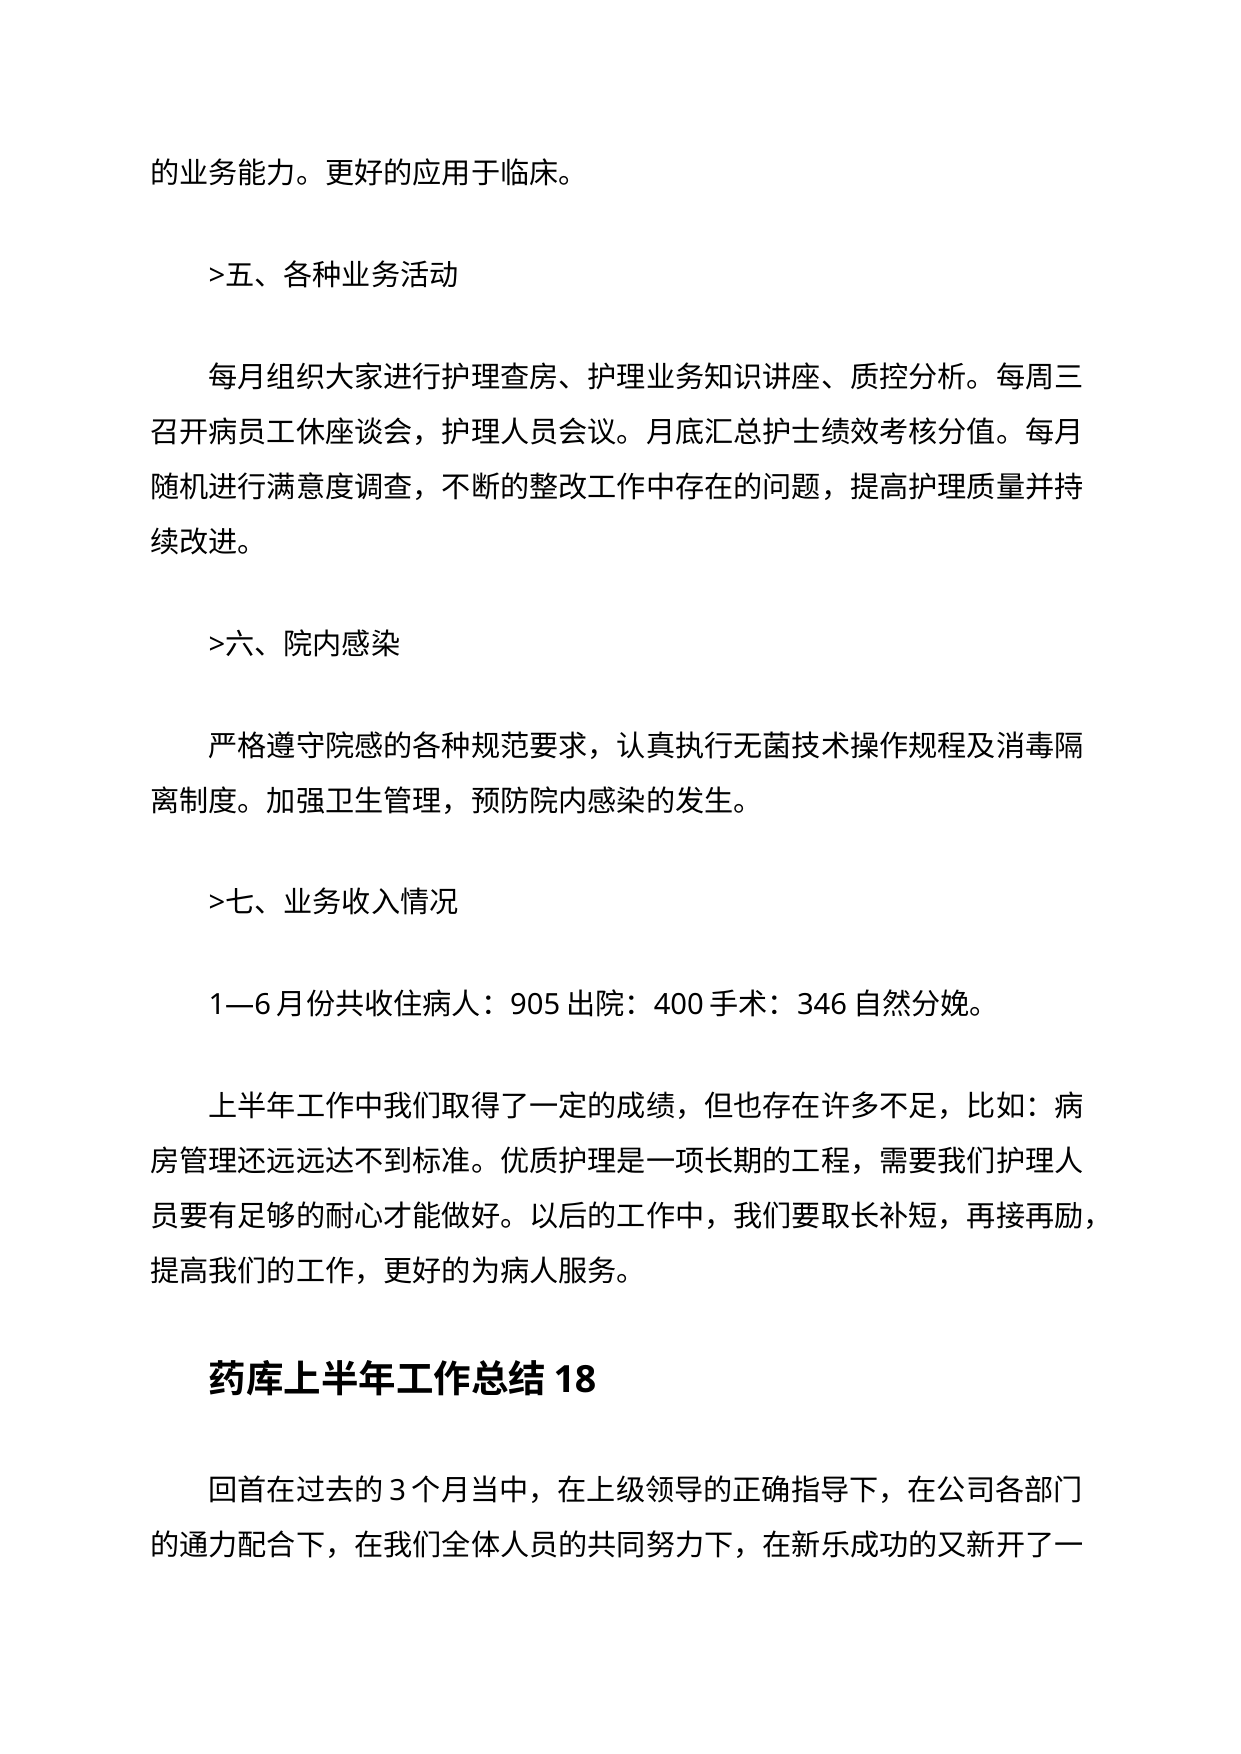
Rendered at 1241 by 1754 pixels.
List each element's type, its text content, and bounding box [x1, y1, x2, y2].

text 药库上半年工作总结18 [150, 1349, 1090, 1404]
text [150, 1467, 1090, 1564]
text >七、业务收入情况 [150, 879, 1090, 921]
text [150, 150, 1090, 192]
text >六、院内感染 [150, 620, 1090, 663]
text >五、各种业务活动 [150, 252, 1090, 294]
text 1―6月份共收住病人：905出院：400手术：346自然分娩。 [150, 981, 1090, 1023]
text 每月组织大家进行护理查房、护理业务知识讲座、质控分析。每周三召开病员工休座谈会，护理人员会议。月底汇总护士绩效考核分值。每月随机进行满意度调查，不断的整改工作中存在的问题，提高护理质量并持续改进。 [150, 354, 1090, 561]
text 严格遵守院感的各种规范要求，认真执行无菌技术操作规程及消毒隔离制度。加强卫生管理，预防院内感染的发生。 [150, 722, 1090, 819]
text 上半年工作中我们取得了一定的成绩，但也存在许多不足，比如：病房管理还远远达不到标准。优质护理是一项长期的工程，需要我们护理人员要有足够的耐心才能做好。以后的工作中，我们要取长补短，再接再励，提高我们的工作，更好的为病人服务。 [150, 1083, 1090, 1290]
